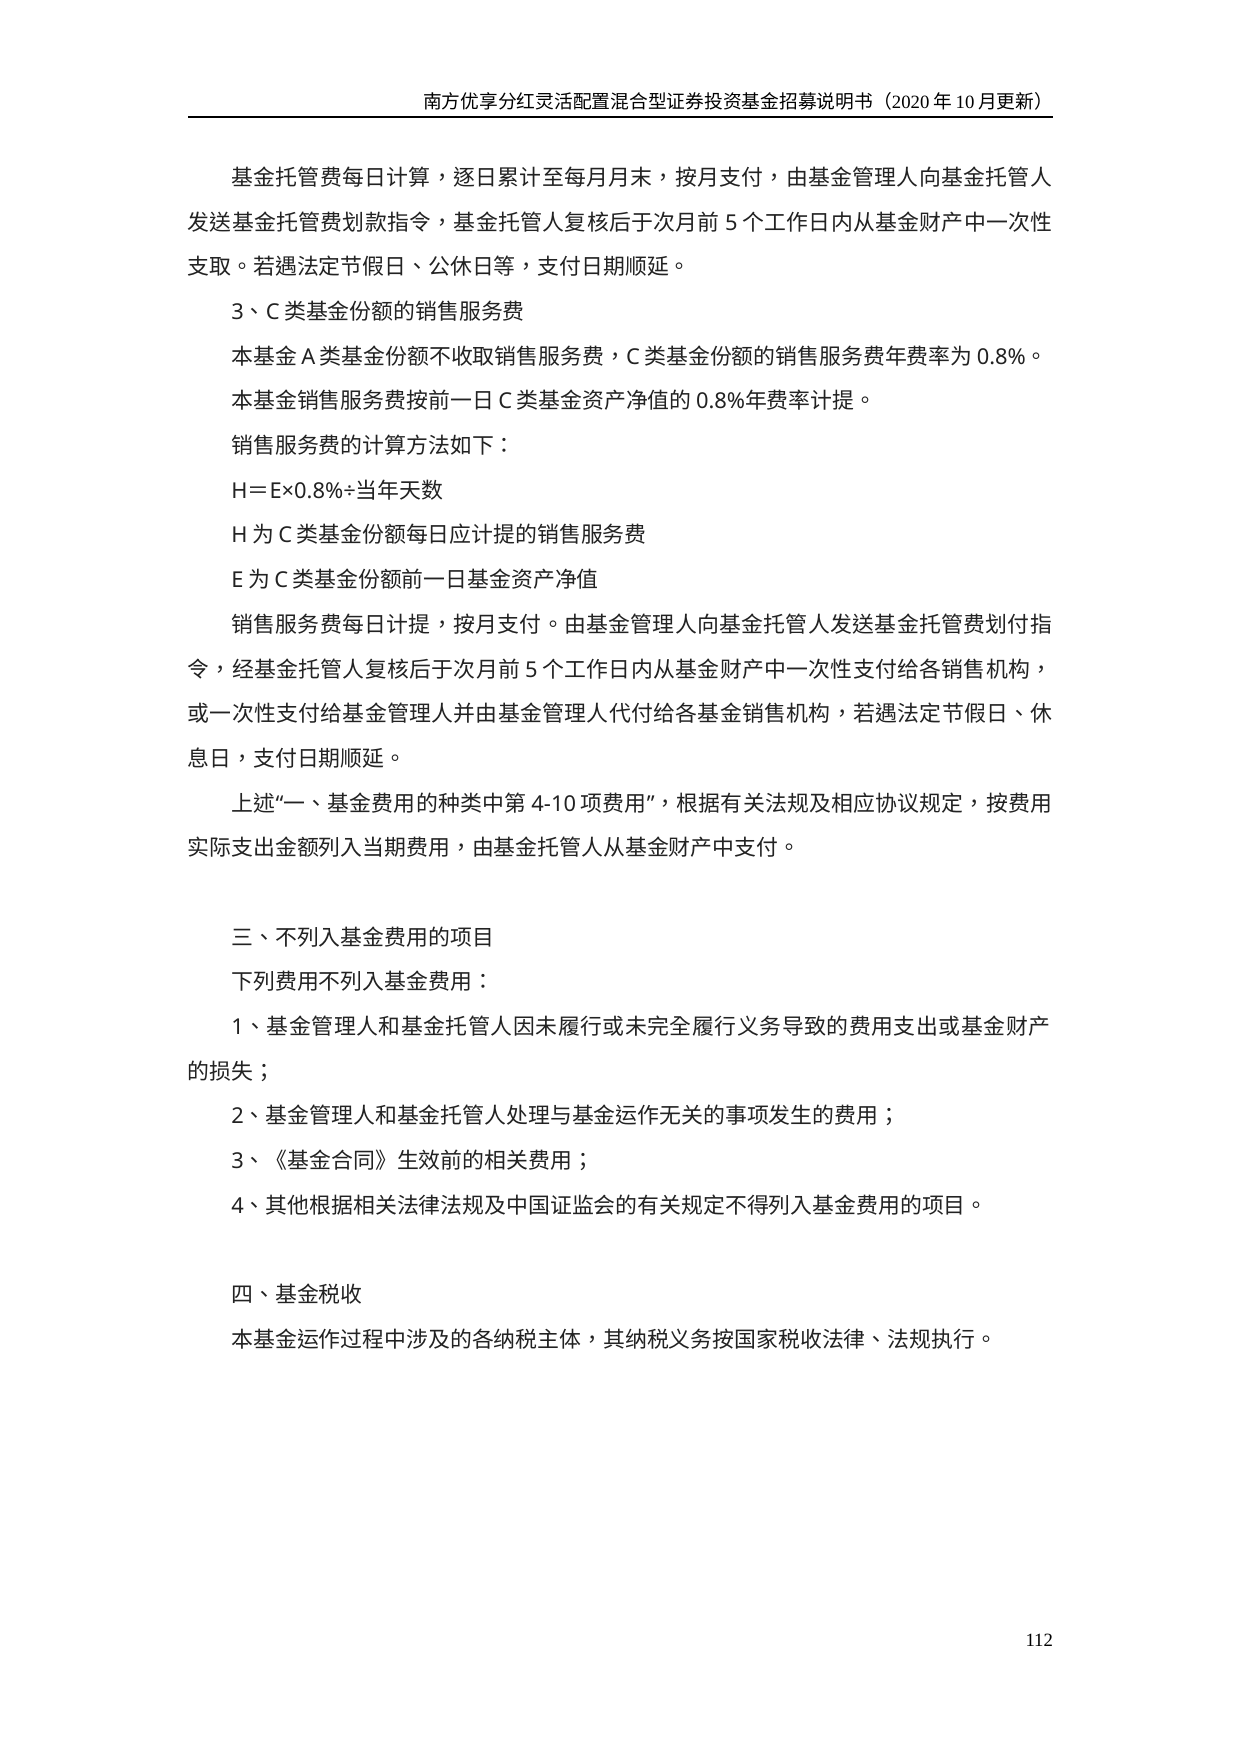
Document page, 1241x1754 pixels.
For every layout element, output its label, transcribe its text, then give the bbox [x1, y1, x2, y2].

text 4、其他根据相关法律法规及中国证监会的有关规定不得列入基金费用的项目。 [187, 1190, 1053, 1219]
text 本基金销售服务费按前一日C类基金资产净值的0.8%年费率计提。 [187, 385, 1053, 415]
text E为C类基金份额前一日基金资产净值 [187, 564, 1053, 594]
text H＝E×0.8%÷当年天数 [187, 475, 1053, 504]
text 本基金运作过程中涉及的各纳税主体，其纳税义务按国家税收法律、法规执行。 [187, 1324, 1053, 1354]
text 三、不列入基金费用的项目 [187, 922, 1053, 951]
text 四、基金税收 [187, 1279, 1053, 1309]
text 销售服务费每日计提，按月支付。由基金管理人向基金托管人发送基金托管费划付指令，经基金托管人复核后于次月前5个工作日内从基金财产中一次性支付给各销售机构，或一次性支付给基金管理人并由基金管理人代付给各基金销售机构，若遇法定节假日、休息日，支付日期顺延。 [187, 609, 1053, 773]
text 3、C类基金份额的销售服务费 [187, 296, 1053, 326]
text 上述“一、基金费用的种类中第4-10项费用”，根据有关法规及相应协议规定，按费用实际支出金额列入当期费用，由基金托管人从基金财产中支付。 [187, 788, 1053, 862]
text 下列费用不列入基金费用： [187, 966, 1053, 996]
text 本基金A类基金份额不收取销售服务费，C类基金份额的销售服务费年费率为0.8%。 [187, 341, 1053, 371]
text 2、基金管理人和基金托管人处理与基金运作无关的事项发生的费用； [187, 1100, 1053, 1130]
text 基金托管费每日计算，逐日累计至每月月末，按月支付，由基金管理人向基金托管人发送基金托管费划款指令，基金托管人复核后于次月前5个工作日内从基金财产中一次性支取。若遇法定节假日、公休日等，支付日期顺延。 [187, 162, 1053, 281]
text H为C类基金份额每日应计提的销售服务费 [187, 519, 1053, 549]
text 3、《基金合同》生效前的相关费用； [187, 1145, 1053, 1175]
text 1、基金管理人和基金托管人因未履行或未完全履行义务导致的费用支出或基金财产的损失； [187, 1011, 1053, 1086]
text 销售服务费的计算方法如下： [187, 430, 1053, 460]
